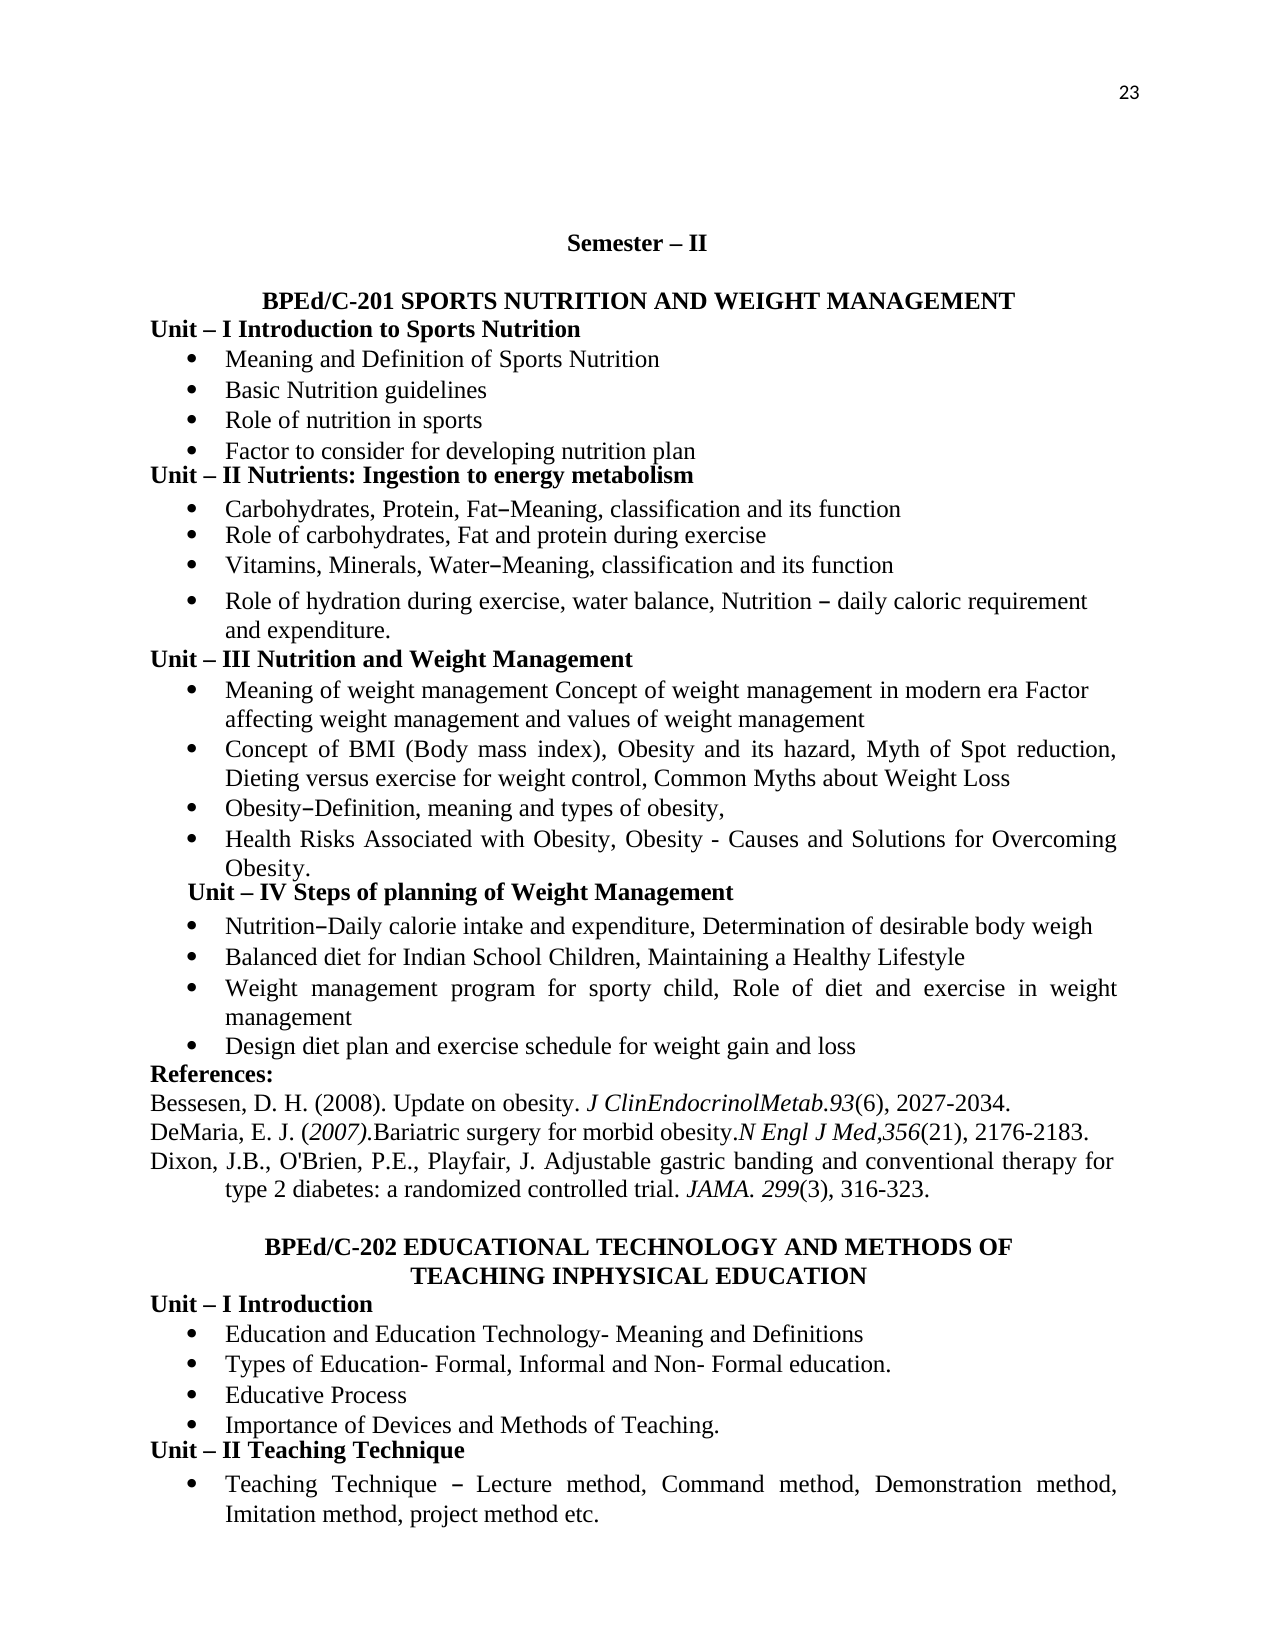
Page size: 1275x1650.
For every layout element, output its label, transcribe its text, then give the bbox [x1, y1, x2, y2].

list Basic Nutrition guidelines [187, 374, 1139, 404]
list Carbohydrates, Protein, Fat–Meaning, classification and its function [187, 488, 1139, 525]
subtitle Unit – II Teaching Technique [150, 1441, 1139, 1463]
list Factor to consider for developing nutrition plan [187, 435, 1139, 465]
list Educative Process [187, 1379, 1139, 1409]
text Bessesen, D. H. (2008). Update on obesity. J ClinEndocrinolMetab.93(6), 2027-2034. DeMaria, E. J. (2007).Bariatric surgery for morbid obesity.N Engl J Med,356(21), 2176-2183. [150, 1088, 1095, 1146]
list Health Risks Associated with Obesity, Obesity - Causes and Solutions for Overcoming Obesity. [187, 825, 1126, 882]
list Teaching Technique – Lecture method, Command method, Demonstration method, [187, 1463, 1139, 1500]
subtitle Unit – II Nutrients: Ingestion to energy metabolism [150, 465, 1139, 488]
list Types of Education- Formal, Informal and Non- Formal education. [187, 1348, 1139, 1379]
text Imitation method, project method etc. [225, 1500, 1139, 1528]
text Dixon, J.B., O'Brien, P.E., Playfair, J. Adjustable gastric banding and conventional therapy for type 2 diabetes: a randomized controlled trial. JAMA. 299(3), 316-323. [150, 1146, 1127, 1203]
text BPEd/C-201 SPORTS NUTRITION AND WEIGHT MANAGEMENT [250, 286, 1027, 314]
list Role of nutrition in sports [187, 404, 1139, 435]
list Concept of BMI (Body mass index), Obesity and its hazard, Myth of Spot reduction, Dieting versus exercise for weight control, Common Myths about Weight Loss [187, 735, 1126, 792]
list Obesity–Definition, meaning and types of obesity, [187, 792, 1139, 823]
subtitle BPEd/C-202 EDUCATIONAL TECHNOLOGY AND METHODS OF TEACHING INPHYSICAL EDUCATION [250, 1233, 1027, 1290]
list Nutrition–Daily calorie intake and expenditure, Determination of desirable body weigh [187, 904, 1139, 942]
list Meaning of weight management Concept of weight management in modern era Factor affecting weight management and values of weight management [187, 676, 1095, 733]
list Importance of Devices and Methods of Teaching. [187, 1409, 1139, 1440]
list Role of carbohydrates, Fat and protein during exercise [187, 525, 1139, 549]
list Weight management program for sporty child, Role of diet and exercise in weight management [187, 974, 1126, 1031]
text Unit – I Introduction to Sports Nutrition [150, 315, 1139, 343]
subtitle Unit – IV Steps of planning of Weight Management [187, 882, 1139, 904]
subtitle Semester – II [247, 228, 1027, 257]
list Education and Education Technology- Meaning and Definitions [187, 1318, 1139, 1348]
text and expenditure. [225, 617, 1139, 644]
subtitle Unit – III Nutrition and Weight Management [150, 645, 1139, 673]
subtitle References: [150, 1060, 1139, 1088]
list Design diet plan and exercise schedule for weight gain and loss [187, 1031, 1139, 1060]
text Unit – I Introduction [150, 1290, 1139, 1318]
list Vitamins, Minerals, Water–Meaning, classification and its function [187, 549, 1139, 580]
list Balanced diet for Indian School Children, Maintaining a Healthy Lifestyle [187, 942, 1139, 972]
list Role of hydration during exercise, water balance, Nutrition – daily caloric requirement [187, 580, 1139, 617]
list Meaning and Definition of Sports Nutrition [187, 343, 1139, 373]
